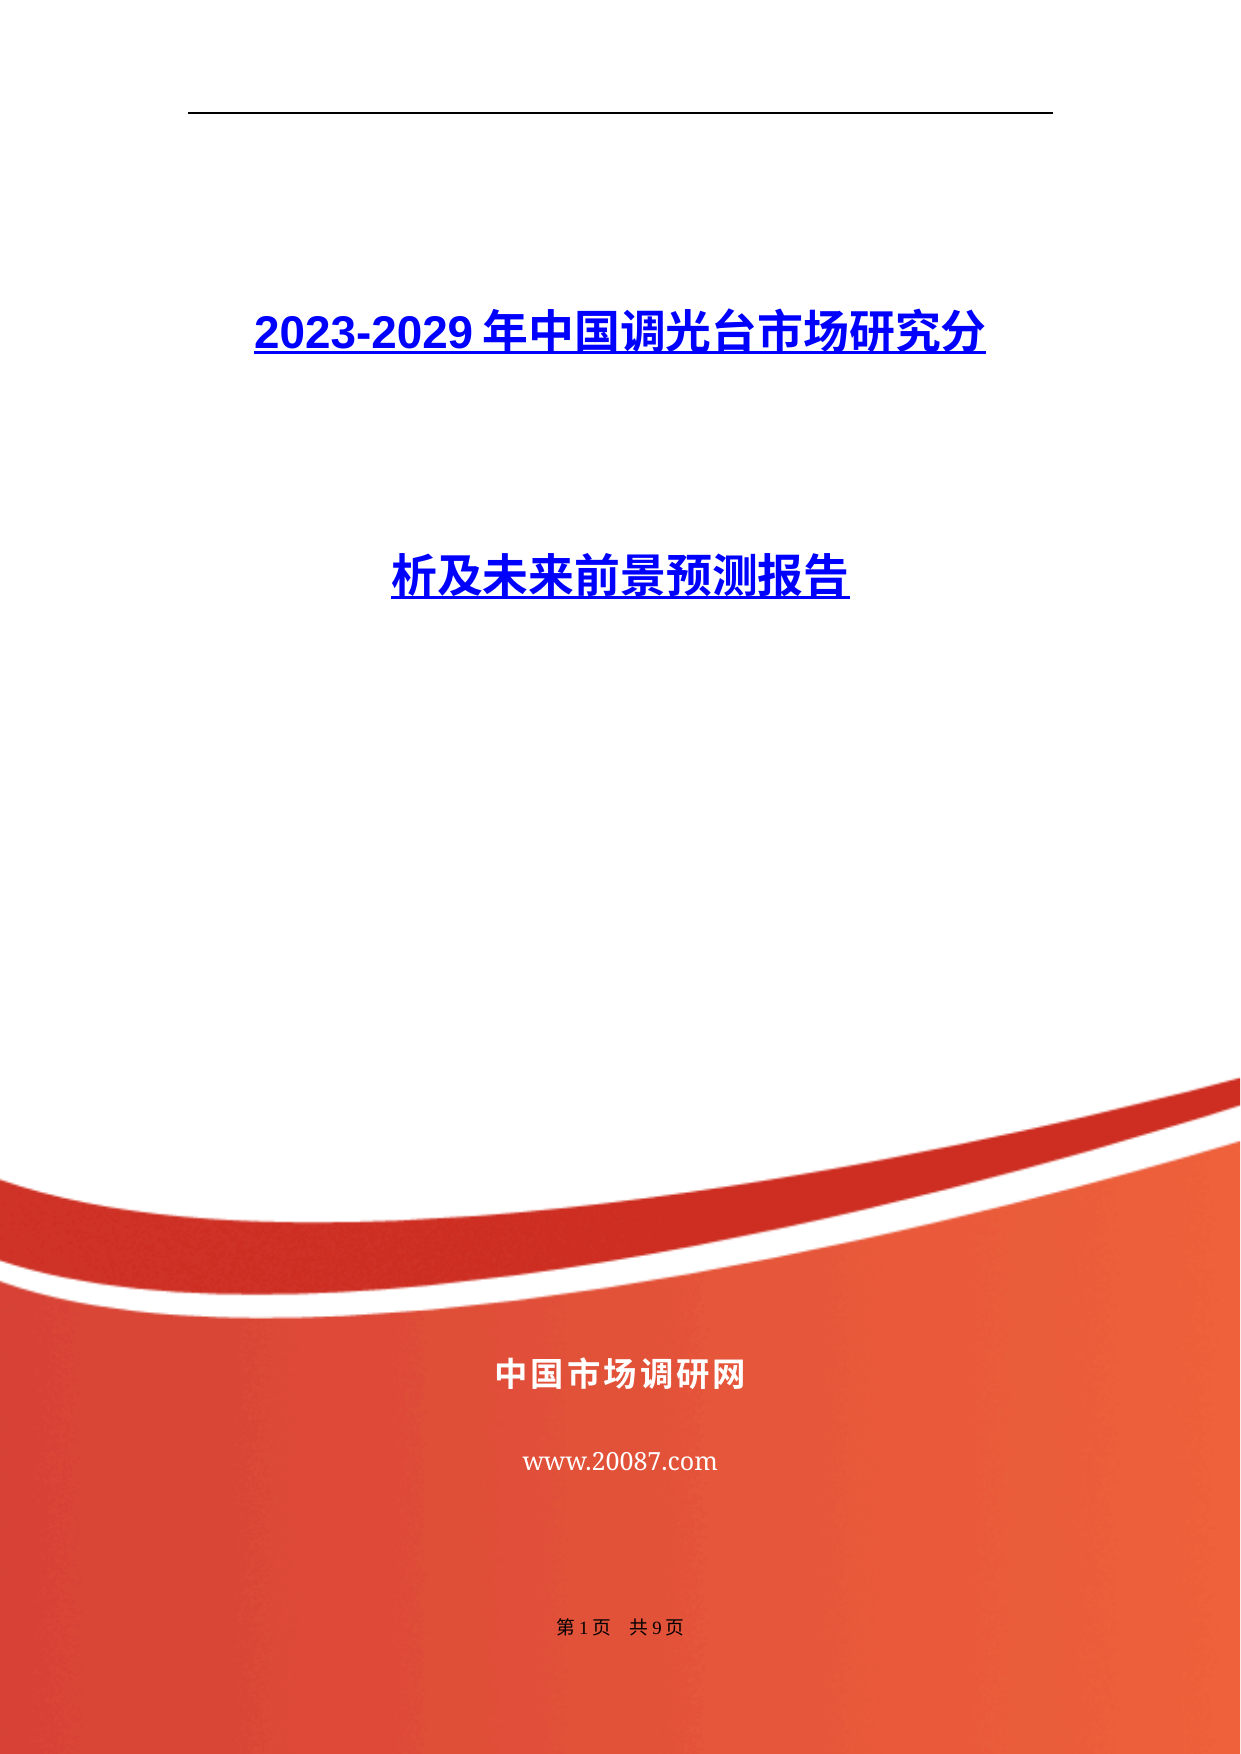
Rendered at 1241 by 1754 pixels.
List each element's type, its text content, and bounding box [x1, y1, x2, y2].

text www.20087.com [187, 1428, 1053, 1493]
table_header 2023-2029年中国调光台市场研究分析及未来前景预测报告 [188, 207, 1053, 773]
picture [0, 1006, 1241, 1754]
subtitle 中国市场调研网 [187, 1339, 1053, 1404]
